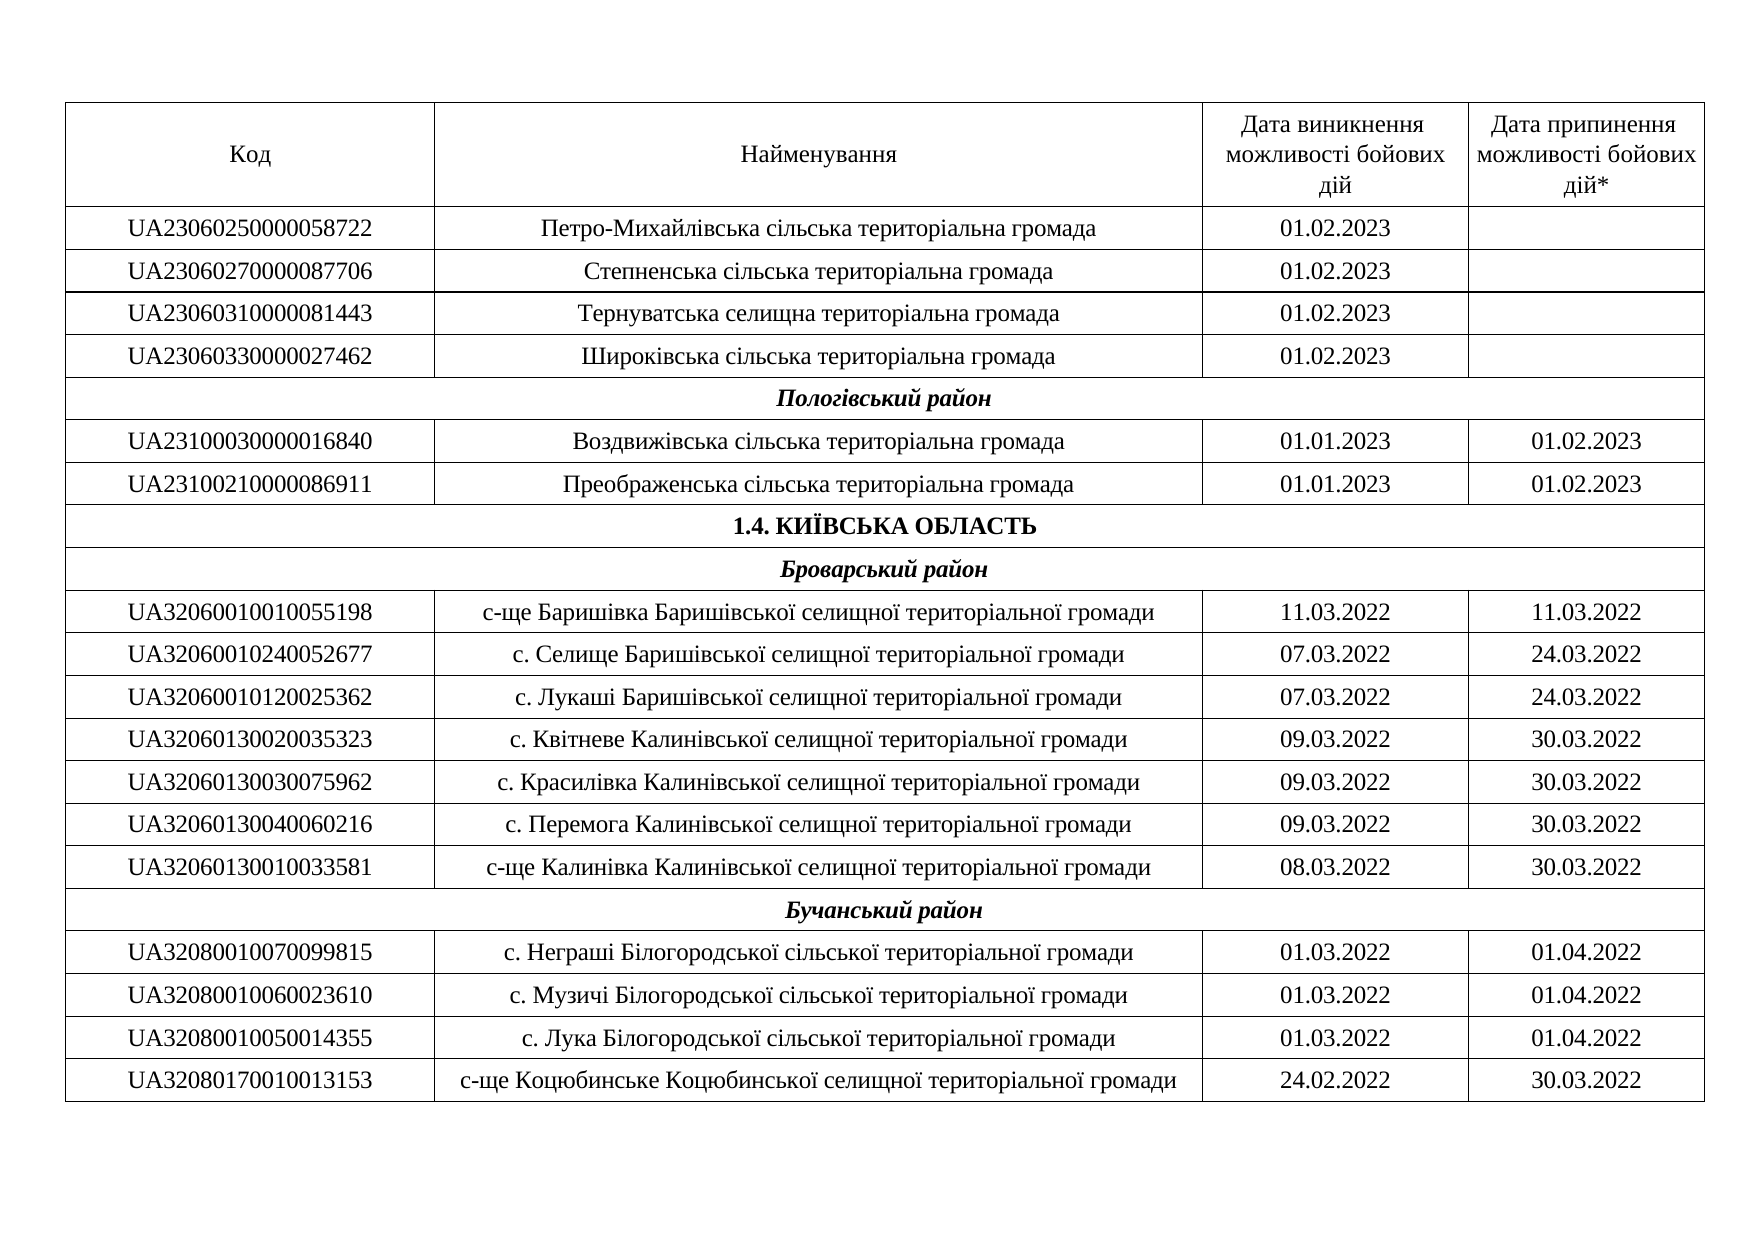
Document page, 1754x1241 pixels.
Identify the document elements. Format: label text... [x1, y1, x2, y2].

table_cell 30.03.2022 [1469, 846, 1704, 888]
table_cell с-ще Калинівка Калинівської селищної територіальної громади [435, 846, 1202, 888]
table_cell UA32080010070099815 [66, 931, 434, 973]
table_cell с. Квітневе Калинівської селищної територіальної громади [435, 719, 1202, 760]
table_cell 07.03.2022 [1203, 676, 1468, 717]
table_cell Широківська сільська територіальна громада [435, 335, 1202, 377]
table_cell 09.03.2022 [1203, 804, 1468, 845]
table_cell UA23100030000016840 [66, 420, 434, 462]
table_cell 1.4. КИЇВСЬКА ОБЛАСТЬ [66, 505, 1704, 547]
table_cell 11.03.2022 [1469, 591, 1704, 632]
table_cell 09.03.2022 [1203, 719, 1468, 760]
table_cell 08.03.2022 [1203, 846, 1468, 888]
table_cell UA32060130030075962 [66, 761, 434, 803]
table_cell 01.03.2022 [1203, 1017, 1468, 1058]
table_cell [1469, 335, 1704, 377]
table_cell 01.02.2023 [1203, 207, 1468, 249]
table_cell 09.03.2022 [1203, 761, 1468, 803]
table_cell UA32060130010033581 [66, 846, 434, 888]
table_header Дата виникнення можливості бойових дій [1203, 103, 1468, 206]
table_cell UA32060130040060216 [66, 804, 434, 845]
table_cell 24.03.2022 [1469, 633, 1704, 675]
table_cell 11.03.2022 [1203, 591, 1468, 632]
table_header Дата припинення можливості бойових дій* [1469, 103, 1704, 206]
table_cell UA32080010060023610 [66, 974, 434, 1016]
table_cell UA32060130020035323 [66, 719, 434, 760]
table_cell с. Неграші Білогородської сільської територіальної громади [435, 931, 1202, 973]
table_cell 01.04.2022 [1469, 931, 1704, 973]
table_cell UA32060010120025362 [66, 676, 434, 717]
table_cell 01.01.2023 [1203, 463, 1468, 504]
table_cell с. Лука Білогородської сільської територіальної громади [435, 1017, 1202, 1058]
table_cell 01.04.2022 [1469, 1017, 1704, 1058]
table_cell 01.02.2023 [1469, 463, 1704, 504]
table_cell [1469, 293, 1704, 334]
table_cell UA23060250000058722 [66, 207, 434, 249]
table_cell 30.03.2022 [1469, 761, 1704, 803]
table_cell с. Красилівка Калинівської селищної територіальної громади [435, 761, 1202, 803]
table_cell 30.03.2022 [1469, 804, 1704, 845]
table_cell с. Перемога Калинівської селищної територіальної громади [435, 804, 1202, 845]
table_cell UA32080010050014355 [66, 1017, 434, 1058]
table_cell 01.02.2023 [1469, 420, 1704, 462]
table_cell 01.02.2023 [1203, 250, 1468, 291]
table_cell UA23100210000086911 [66, 463, 434, 504]
table_cell UA32080170010013153 [66, 1059, 434, 1101]
table_cell 01.01.2023 [1203, 420, 1468, 462]
table_cell UA23060310000081443 [66, 293, 434, 334]
table_cell 24.03.2022 [1469, 676, 1704, 717]
table_cell UA32060010010055198 [66, 591, 434, 632]
table_cell 01.03.2022 [1203, 931, 1468, 973]
table_cell с. Музичі Білогородської сільської територіальної громади [435, 974, 1202, 1016]
table_header Код [66, 103, 434, 206]
table_cell [1469, 250, 1704, 291]
table_cell Воздвижівська сільська територіальна громада [435, 420, 1202, 462]
table_header Найменування [435, 103, 1202, 206]
table_cell с. Лукаші Баришівської селищної територіальної громади [435, 676, 1202, 717]
table_cell Пологівський район [66, 378, 1704, 419]
table_cell с. Селище Баришівської селищної територіальної громади [435, 633, 1202, 675]
table_cell Петро-Михайлівська сільська територіальна громада [435, 207, 1202, 249]
table_cell [1469, 207, 1704, 249]
table_cell с-ще Баришівка Баришівської селищної територіальної громади [435, 591, 1202, 632]
table_cell Бучанський район [66, 889, 1704, 930]
table_cell Степненська сільська територіальна громада [435, 250, 1202, 291]
table_cell 01.02.2023 [1203, 335, 1468, 377]
table_cell UA23060270000087706 [66, 250, 434, 291]
table_cell 30.03.2022 [1469, 1059, 1704, 1101]
table_cell с-ще Коцюбинське Коцюбинської селищної територіальної громади [435, 1059, 1202, 1101]
table_cell 24.02.2022 [1203, 1059, 1468, 1101]
table_cell 01.03.2022 [1203, 974, 1468, 1016]
table_cell 07.03.2022 [1203, 633, 1468, 675]
table_cell 01.02.2023 [1203, 293, 1468, 334]
table_cell 01.04.2022 [1469, 974, 1704, 1016]
table_cell UA32060010240052677 [66, 633, 434, 675]
table_cell 30.03.2022 [1469, 719, 1704, 760]
table_cell UA23060330000027462 [66, 335, 434, 377]
table_cell Преображенська сільська територіальна громада [435, 463, 1202, 504]
table_cell Тернуватська селищна територіальна громада [435, 293, 1202, 334]
table_cell Броварський район [66, 548, 1704, 589]
